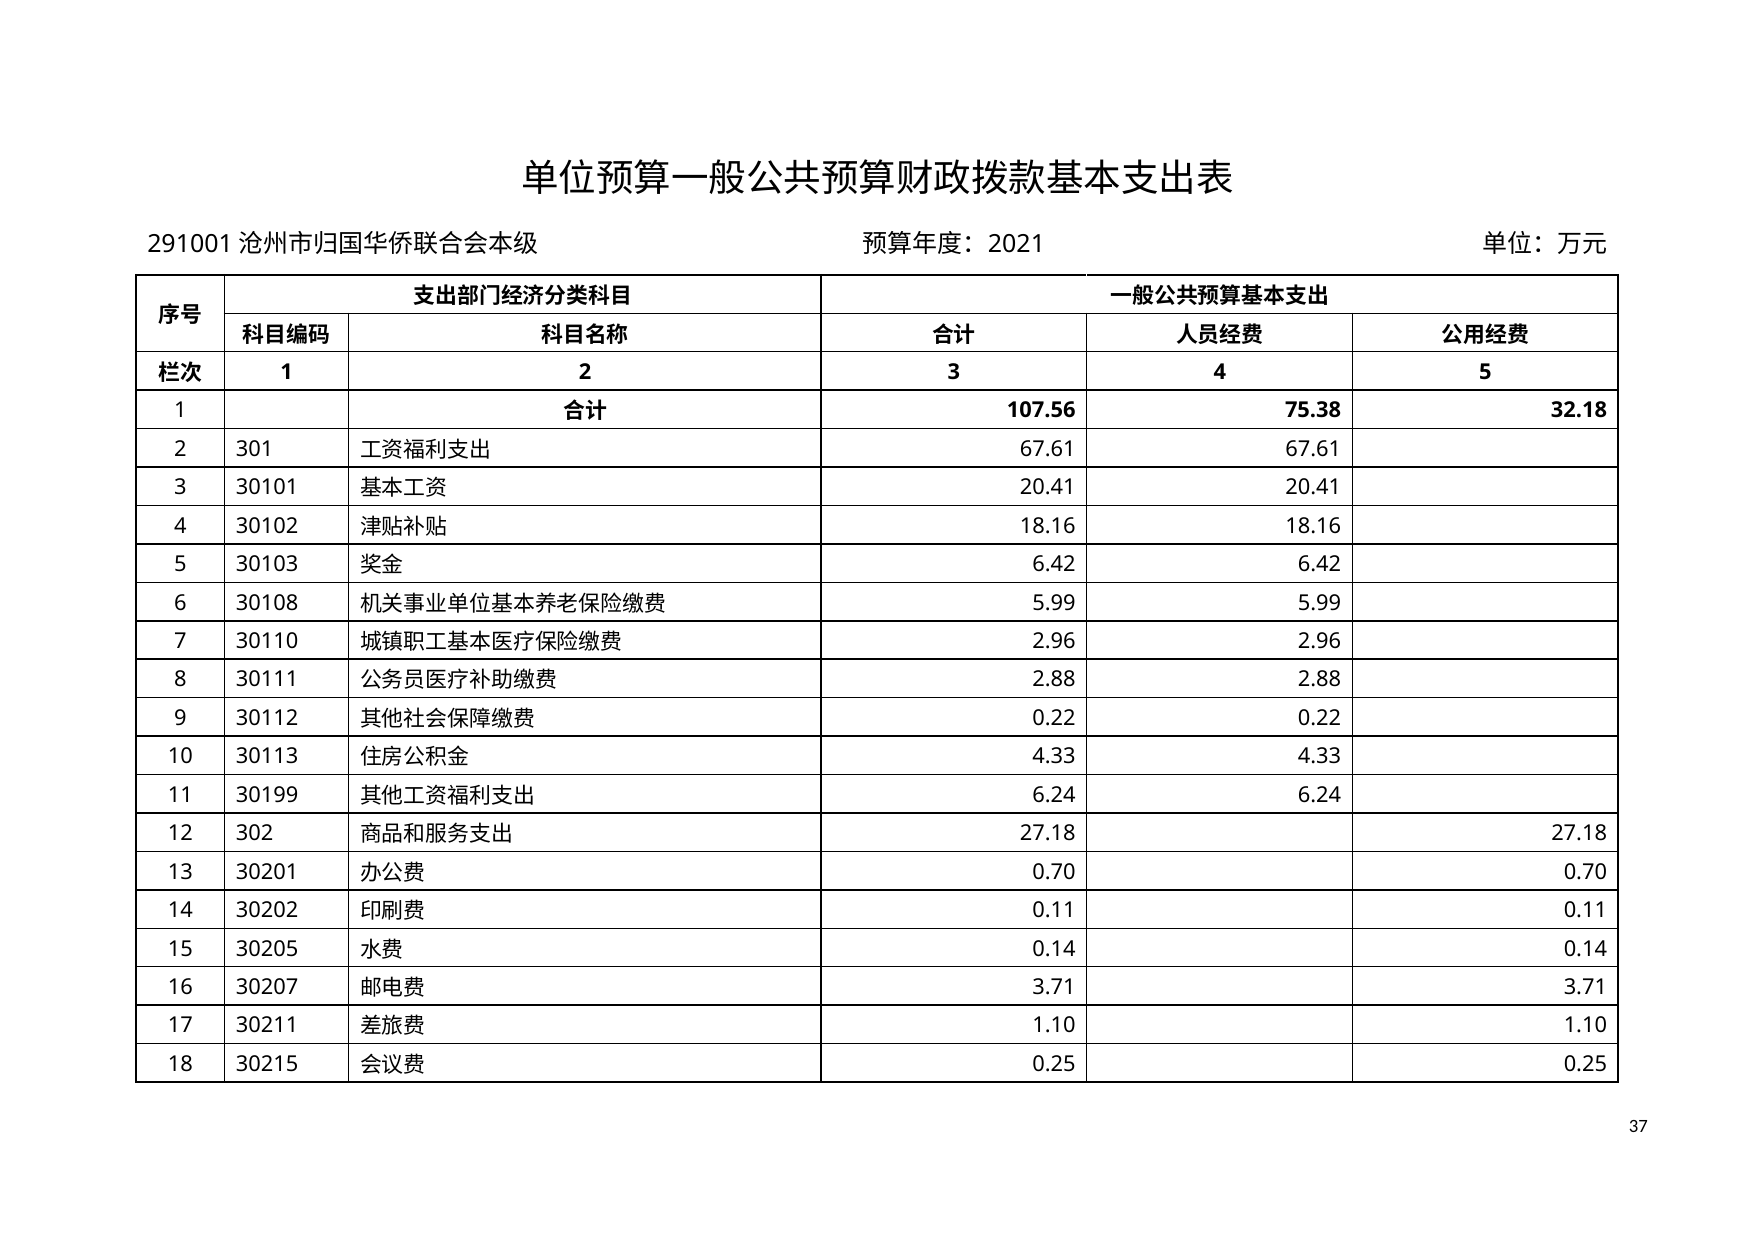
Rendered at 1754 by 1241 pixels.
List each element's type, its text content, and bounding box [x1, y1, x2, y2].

table_cell 13 [137, 852, 224, 889]
table_cell 2.88 [822, 660, 1086, 697]
table_cell 30111 [225, 660, 348, 697]
table_cell 30201 [225, 852, 348, 889]
table_cell 会议费 [349, 1044, 820, 1081]
table_cell 10 [137, 737, 224, 774]
table_cell 30112 [225, 698, 348, 735]
table_cell 津贴补贴 [349, 506, 820, 543]
table_cell [1353, 506, 1617, 543]
table_cell 32.18 [1353, 391, 1617, 428]
table_cell 0.11 [822, 891, 1086, 927]
table_cell 27.18 [1353, 814, 1617, 851]
table_cell 20.41 [822, 468, 1086, 504]
table_cell 公务员医疗补助缴费 [349, 660, 820, 697]
table_cell 6.24 [1087, 775, 1352, 812]
table_cell 0.22 [1087, 698, 1352, 735]
table_cell 30207 [225, 967, 348, 1004]
table_cell 30205 [225, 929, 348, 966]
table_cell 1.10 [822, 1006, 1086, 1043]
table_cell 6.42 [1087, 545, 1352, 581]
table_cell 18.16 [1087, 506, 1352, 543]
table_cell [1087, 1006, 1352, 1043]
table_cell 水费 [349, 929, 820, 966]
table_cell 2.88 [1087, 660, 1352, 697]
table_cell [1087, 1044, 1352, 1081]
table_cell 5 [137, 545, 224, 581]
table_cell [1353, 622, 1617, 658]
table_cell 75.38 [1087, 391, 1352, 428]
table_cell 工资福利支出 [349, 429, 820, 466]
table_cell 20.41 [1087, 468, 1352, 504]
table_cell 0.11 [1353, 891, 1617, 927]
table_cell 3.71 [1353, 967, 1617, 1004]
table_cell 印刷费 [349, 891, 820, 927]
table_cell [1353, 775, 1617, 812]
table_cell [1353, 429, 1617, 466]
table_cell 机关事业单位基本养老保险缴费 [349, 583, 820, 620]
table_cell [1087, 852, 1352, 889]
table_cell 2 [137, 429, 224, 466]
table_cell 5.99 [1087, 583, 1352, 620]
table_cell 公用经费 [1353, 314, 1617, 351]
table_cell 科目编码 [225, 314, 348, 351]
table_cell 301 [225, 429, 348, 466]
table_cell 一般公共预算基本支出 [822, 276, 1617, 312]
table_cell 30102 [225, 506, 348, 543]
table_cell 2.96 [822, 622, 1086, 658]
table_cell 1 [225, 352, 348, 389]
table_cell [1353, 660, 1617, 697]
table_cell 0.70 [1353, 852, 1617, 889]
table_cell 67.61 [1087, 429, 1352, 466]
table_cell 3 [822, 352, 1086, 389]
table_cell 30199 [225, 775, 348, 812]
table_cell 2.96 [1087, 622, 1352, 658]
table_cell 0.25 [1353, 1044, 1617, 1081]
table_cell 27.18 [822, 814, 1086, 851]
table_header 单位：万元 [1087, 209, 1617, 274]
table_cell 办公费 [349, 852, 820, 889]
table_cell 6.24 [822, 775, 1086, 812]
table_cell 302 [225, 814, 348, 851]
table_cell [1353, 545, 1617, 581]
table_cell 差旅费 [349, 1006, 820, 1043]
table_cell 9 [137, 698, 224, 735]
table_cell 67.61 [822, 429, 1086, 466]
table_cell [1353, 737, 1617, 774]
table_cell 30211 [225, 1006, 348, 1043]
table_cell 2 [349, 352, 820, 389]
table_cell 0.14 [822, 929, 1086, 966]
table_cell 0.70 [822, 852, 1086, 889]
table_cell 人员经费 [1087, 314, 1352, 351]
table_cell 15 [137, 929, 224, 966]
table_cell [1087, 891, 1352, 927]
table_cell [1087, 929, 1352, 966]
table_cell 5.99 [822, 583, 1086, 620]
table_cell 商品和服务支出 [349, 814, 820, 851]
table_cell 3.71 [822, 967, 1086, 1004]
table_cell 30202 [225, 891, 348, 927]
table_cell 107.56 [822, 391, 1086, 428]
table_cell 城镇职工基本医疗保险缴费 [349, 622, 820, 658]
table_cell 30108 [225, 583, 348, 620]
table_cell 16 [137, 967, 224, 1004]
table_cell 住房公积金 [349, 737, 820, 774]
table_cell 4.33 [1087, 737, 1352, 774]
table_cell 14 [137, 891, 224, 927]
table_cell 18 [137, 1044, 224, 1081]
table_cell [1353, 698, 1617, 735]
table_cell 4 [1087, 352, 1352, 389]
table_cell 12 [137, 814, 224, 851]
table_header 预算年度：2021 [822, 209, 1086, 274]
table_cell 30113 [225, 737, 348, 774]
table_cell 栏次 [137, 352, 224, 389]
table_cell 合计 [349, 391, 820, 428]
table_cell 合计 [822, 314, 1086, 351]
table_cell 0.25 [822, 1044, 1086, 1081]
table_cell 其他社会保障缴费 [349, 698, 820, 735]
table_cell 0.14 [1353, 929, 1617, 966]
table_cell 序号 [137, 276, 224, 351]
table_cell 其他工资福利支出 [349, 775, 820, 812]
table_cell 邮电费 [349, 967, 820, 1004]
table_cell 6 [137, 583, 224, 620]
table_cell [1087, 814, 1352, 851]
table_cell 0.22 [822, 698, 1086, 735]
text 单位预算一般公共预算财政拨款基本支出表 [106, 142, 1648, 207]
table_cell [1087, 967, 1352, 1004]
table_cell 3 [137, 468, 224, 504]
table_cell [225, 391, 348, 428]
table_cell 30101 [225, 468, 348, 504]
table_cell 8 [137, 660, 224, 697]
table_cell [1353, 583, 1617, 620]
table_cell 7 [137, 622, 224, 658]
table_cell 科目名称 [349, 314, 820, 351]
table_cell 1 [137, 391, 224, 428]
table_cell 17 [137, 1006, 224, 1043]
table_cell 支出部门经济分类科目 [225, 276, 820, 312]
table_cell 4.33 [822, 737, 1086, 774]
table_cell 18.16 [822, 506, 1086, 543]
table_cell 基本工资 [349, 468, 820, 504]
table_cell 6.42 [822, 545, 1086, 581]
table_cell 11 [137, 775, 224, 812]
table_cell [1353, 468, 1617, 504]
table_cell 4 [137, 506, 224, 543]
table_cell 30215 [225, 1044, 348, 1081]
table_cell 30110 [225, 622, 348, 658]
table_cell 1.10 [1353, 1006, 1617, 1043]
table_cell 5 [1353, 352, 1617, 389]
table_cell 奖金 [349, 545, 820, 581]
table_cell 30103 [225, 545, 348, 581]
table_header 291001沧州市归国华侨联合会本级 [137, 209, 820, 274]
